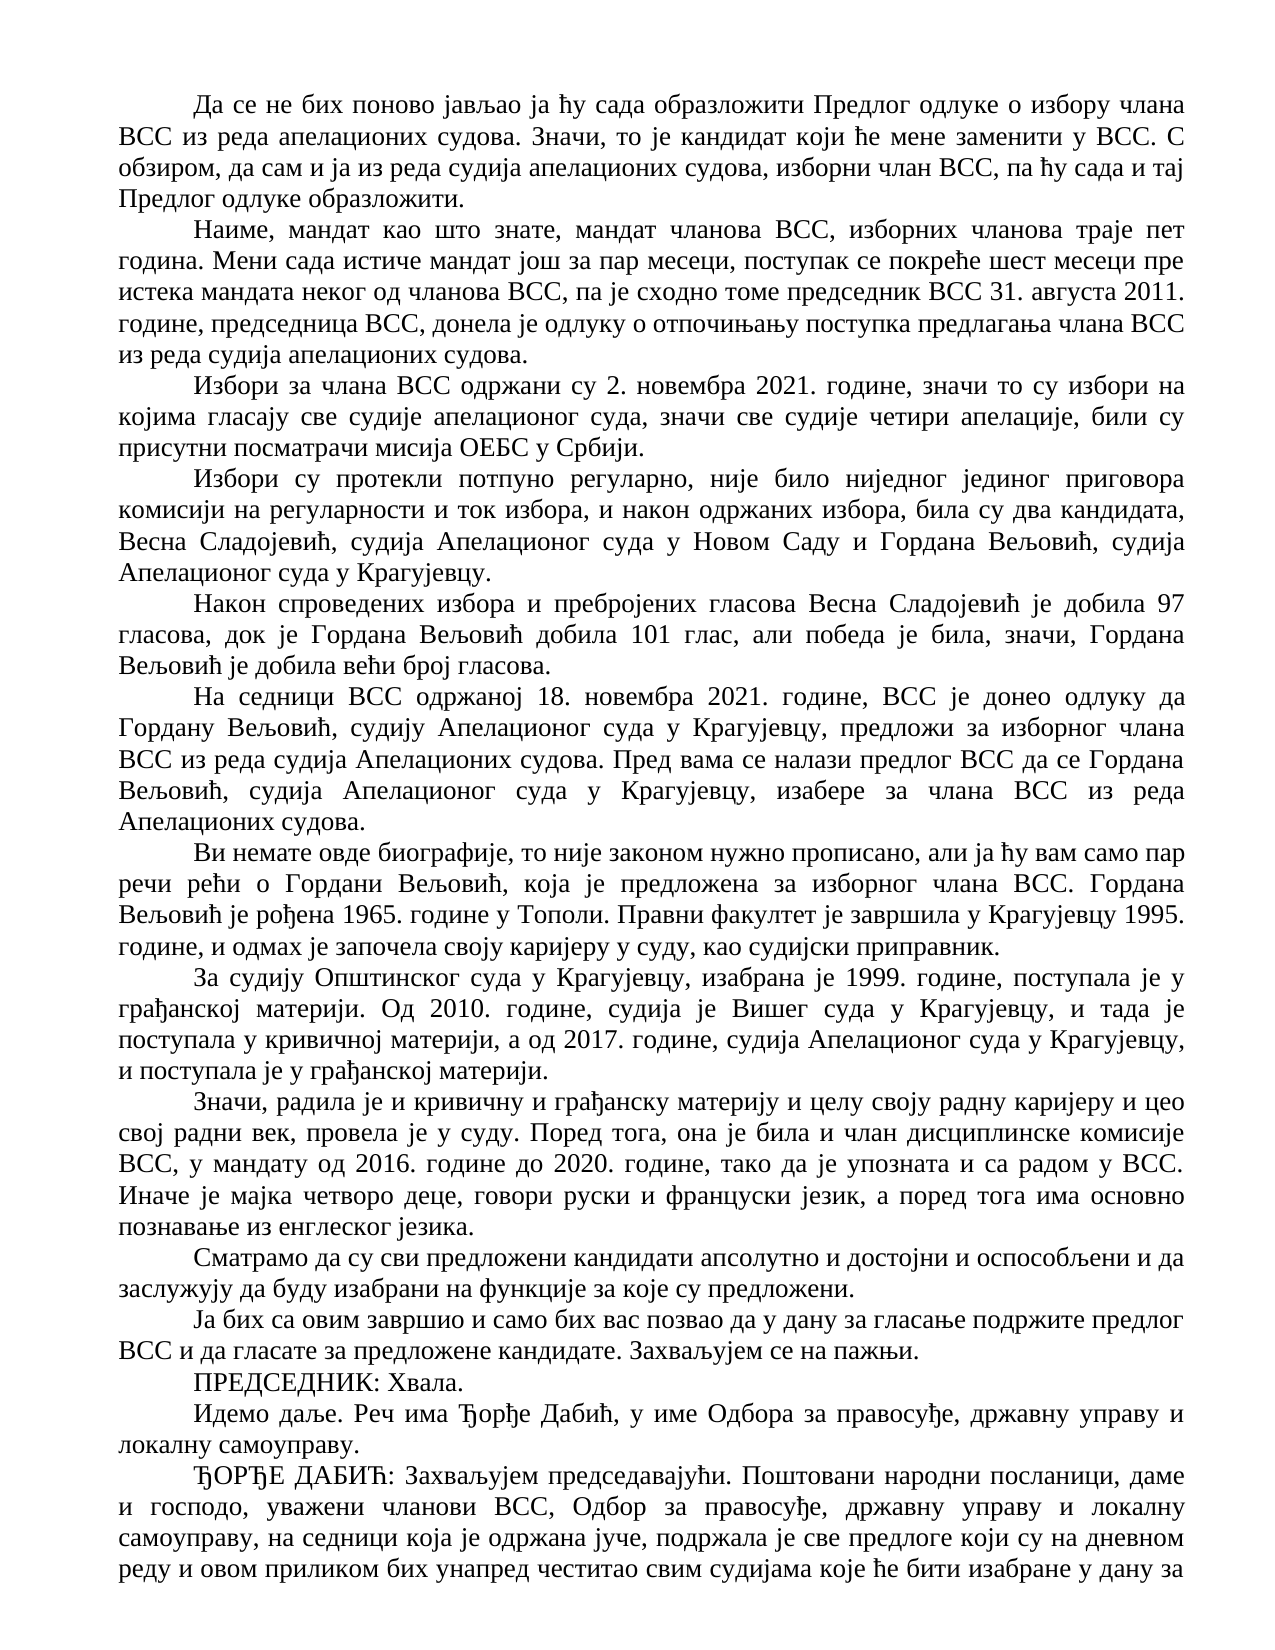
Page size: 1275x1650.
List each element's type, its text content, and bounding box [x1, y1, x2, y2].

text Да се не бих поново јављао ја ћу сада образложити Предлог одлуке о избору члана ВСС из реда апелационих судова. Значи, то је кандидат који ће мене заменити у ВСС. С обзиром, да сам и ја из реда судија апелационих судова, изборни члан ВСС, па ћу сада и тај Предлог одлуке образложити. [118, 89, 1186, 213]
text ПРЕДСЕДНИК: Хвала. [118, 1366, 1186, 1397]
text За судију Општинског суда у Крагујевцу, изабрана је 1999. године, поступала је у грађанској материји. Од 2010. године, судија је Вишег суда у Крагујевцу, и тада је поступала у кривичној материји, а од 2017. године, судија Апелационог суда у Крагујевцу, и поступала је у грађанској материји. [118, 961, 1186, 1085]
text Избори су протекли потпуно регуларно, није било ниједног јединог приговора комисији на регуларности и ток избора, и након одржаних избора, била су два кандидата, Весна Сладојевић, судија Апелационог суда у Новом Саду и Гордана Вељовић, судија Апелационог суда у Крагујевцу. [118, 462, 1186, 587]
text Идемо даље. Реч има Ђорђе Дабић, у име Одбора за правосуђе, државну управу и локалну самоуправу. [118, 1397, 1186, 1459]
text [118, 1459, 1186, 1584]
text Наиме, мандат као што знате, мандат чланова ВСС, изборних чланова траје пет година. Мени сада истиче мандат још за пар месеци, поступак се покреће шест месеци пре истека мандата неког од чланова ВСС, па је сходно томе председник ВСС 31. августа 2011. године, председница ВСС, донела је одлуку о отпочињању поступка предлагања члана ВСС из реда судија апелационих судова. [118, 213, 1186, 369]
text Сматрамо да су сви предложени кандидати апсолутно и достојни и оспособљени и да заслужују да буду изабрани на функције за које су предложени. [118, 1241, 1186, 1303]
text Избори за члана ВСС одржани су 2. новембра 2021. године, значи то су избори на којима гласају све судије апелационог суда, значи све судије четири апелације, били су присутни посматрачи мисија ОЕБС у Србији. [118, 369, 1186, 462]
text Ја бих са овим завршио и само бих вас позвао да у дану за гласање подржите предлог ВСС и да гласате за предложене кандидате. Захваљујем се на пажњи. [118, 1303, 1186, 1366]
text Значи, радила је и кривичну и грађанску материју и целу своју радну каријеру и цео свој радни век, провела је у суду. Поред тога, она је била и члан дисциплинске комисије ВСС, у мандату од 2016. године до 2020. године, тако да је упозната и са радом у ВСС. Иначе је мајка четворо деце, говори руски и француски језик, а поред тога има основно познавање из енглеског језика. [118, 1085, 1186, 1241]
text На седници ВСС одржаној 18. новембра 2021. године, ВСС је донео одлуку да Гордану Вељовић, судију Апелационог суда у Крагујевцу, предложи за изборног члана ВСС из реда судија Апелационих судова. Пред вама се налази предлог ВСС да се Гордана Вељовић, судија Апелационог суда у Крагујевцу, изабере за члана ВСС из реда Апелационих судова. [118, 680, 1186, 836]
text Ви немате овде биографије, то није законом нужно прописано, али ја ћу вам само пар речи рећи о Гордани Вељовић, која је предложена за изборног члана ВСС. Гордана Вељовић је рођена 1965. године у Тополи. Правни факултет је завршила у Крагујевцу 1995. године, и одмах је започела своју каријеру у суду, као судијски приправник. [118, 836, 1186, 961]
text Након спроведених избора и пребројених гласова Весна Сладојевић је добила 97 гласова, док је Гордана Вељовић добила 101 глас, али победа је била, значи, Гордана Вељовић је добила већи број гласова. [118, 587, 1186, 680]
